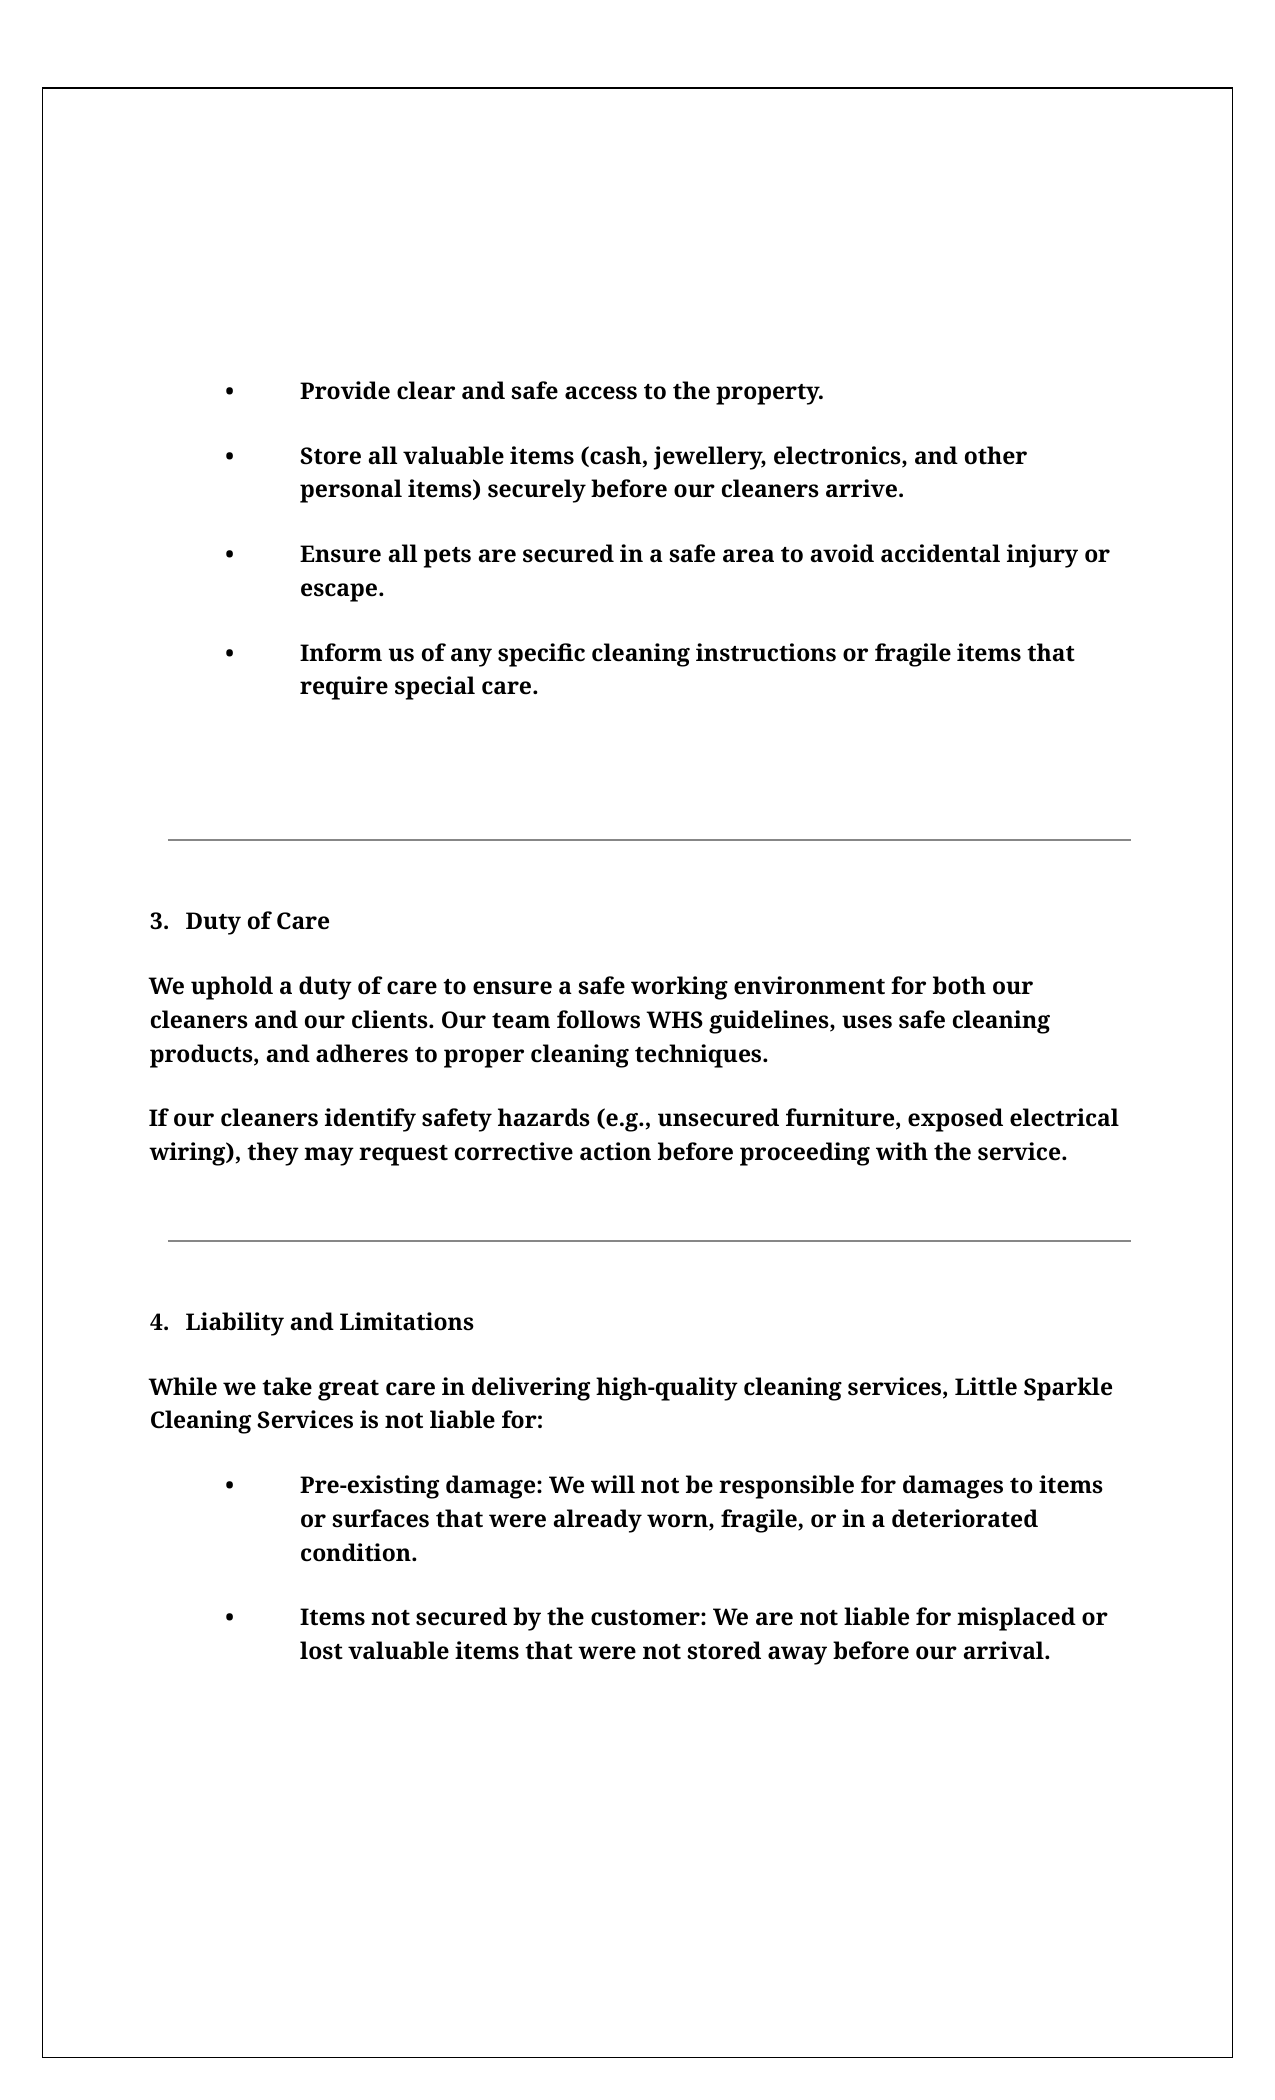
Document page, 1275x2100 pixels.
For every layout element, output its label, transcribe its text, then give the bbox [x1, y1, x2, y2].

list Store all valuable items (cash, jewellery, electronics, and other personal items) securely before our cleaners arrive. [225, 440, 1127, 505]
list Duty of Care [150, 905, 1127, 937]
list Provide clear and safe access to the property. [225, 375, 1127, 406]
text We uphold a duty of care to ensure a safe working environment for both our cleaners and our clients. Our team follows WHS guidelines, uses safe cleaning products, and adheres to proper cleaning techniques. [148, 970, 1127, 1069]
text While we take great care in delivering high-quality cleaning services, Little Sparkle Cleaning Services is not liable for: [148, 1371, 1127, 1436]
list Liability and Limitations [150, 1306, 1127, 1337]
list Inform us of any specific cleaning instructions or fragile items that require special care. [225, 637, 1127, 702]
list Ensure all pets are secured in a safe area to avoid accidental injury or escape. [225, 538, 1127, 603]
list Items not secured by the customer: We are not liable for misplaced or lost valuable items that were not stored away before our arrival. [225, 1601, 1127, 1666]
text If our cleaners identify safety hazards (e.g., unsecured furniture, exposed electrical wiring), they may request corrective action before proceeding with the service. [148, 1102, 1127, 1167]
list Pre-existing damage: We will not be responsible for damages to items or surfaces that were already worn, fragile, or in a deteriorated condition. [225, 1469, 1127, 1568]
